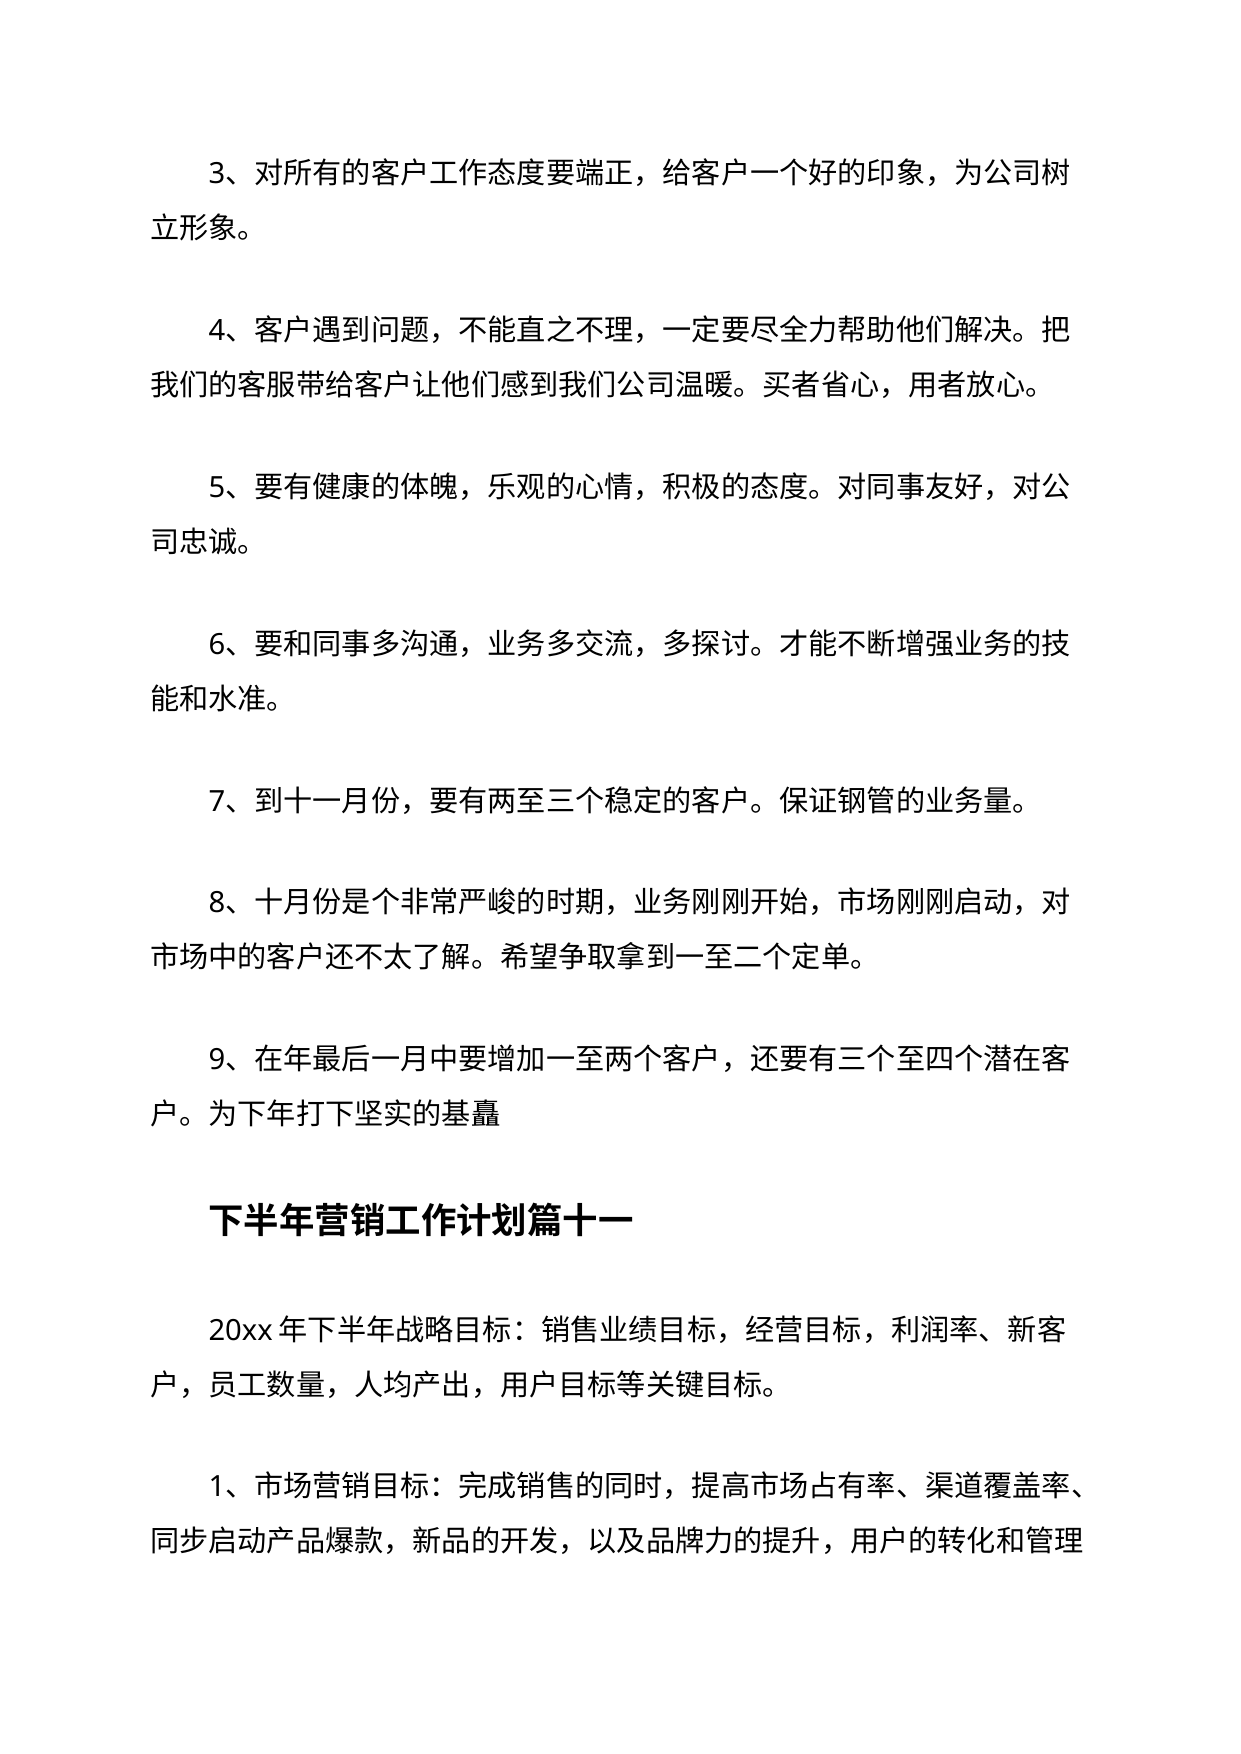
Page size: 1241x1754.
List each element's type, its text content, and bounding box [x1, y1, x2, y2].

text 4、客户遇到问题，不能直之不理，一定要尽全力帮助他们解决。把我们的客服带给客户让他们感到我们公司温暖。买者省心，用者放心。 [150, 307, 1090, 404]
text 5、要有健康的体魄，乐观的心情，积极的态度。对同事友好，对公司忠诚。 [150, 463, 1090, 561]
text 7、到十一月份，要有两至三个稳定的客户。保证钢管的业务量。 [150, 777, 1090, 819]
text 9、在年最后一月中要增加一至两个客户，还要有三个至四个潜在客户。为下年打下坚实的基矗 [150, 1036, 1090, 1133]
text 8、十月份是个非常严峻的时期，业务刚刚开始，市场刚刚启动，对市场中的客户还不太了解。希望争取拿到一至二个定单。 [150, 879, 1090, 976]
text 1、市场营销目标：完成销售的同时，提高市场占有率、渠道覆盖率、同步启动产品爆款，新品的开发，以及品牌力的提升，用户的转化和管理 [150, 1463, 1090, 1560]
text 3、对所有的客户工作态度要端正，给客户一个好的印象，为公司树立形象。 [150, 150, 1090, 247]
text 6、要和同事多沟通，业务多交流，多探讨。才能不断增强业务的技能和水准。 [150, 620, 1090, 718]
text 20xx年下半年战略目标：销售业绩目标，经营目标，利润率、新客户，员工数量，人均产出，用户目标等关键目标。 [150, 1306, 1090, 1403]
text 下半年营销工作计划篇十一 [150, 1193, 1090, 1244]
